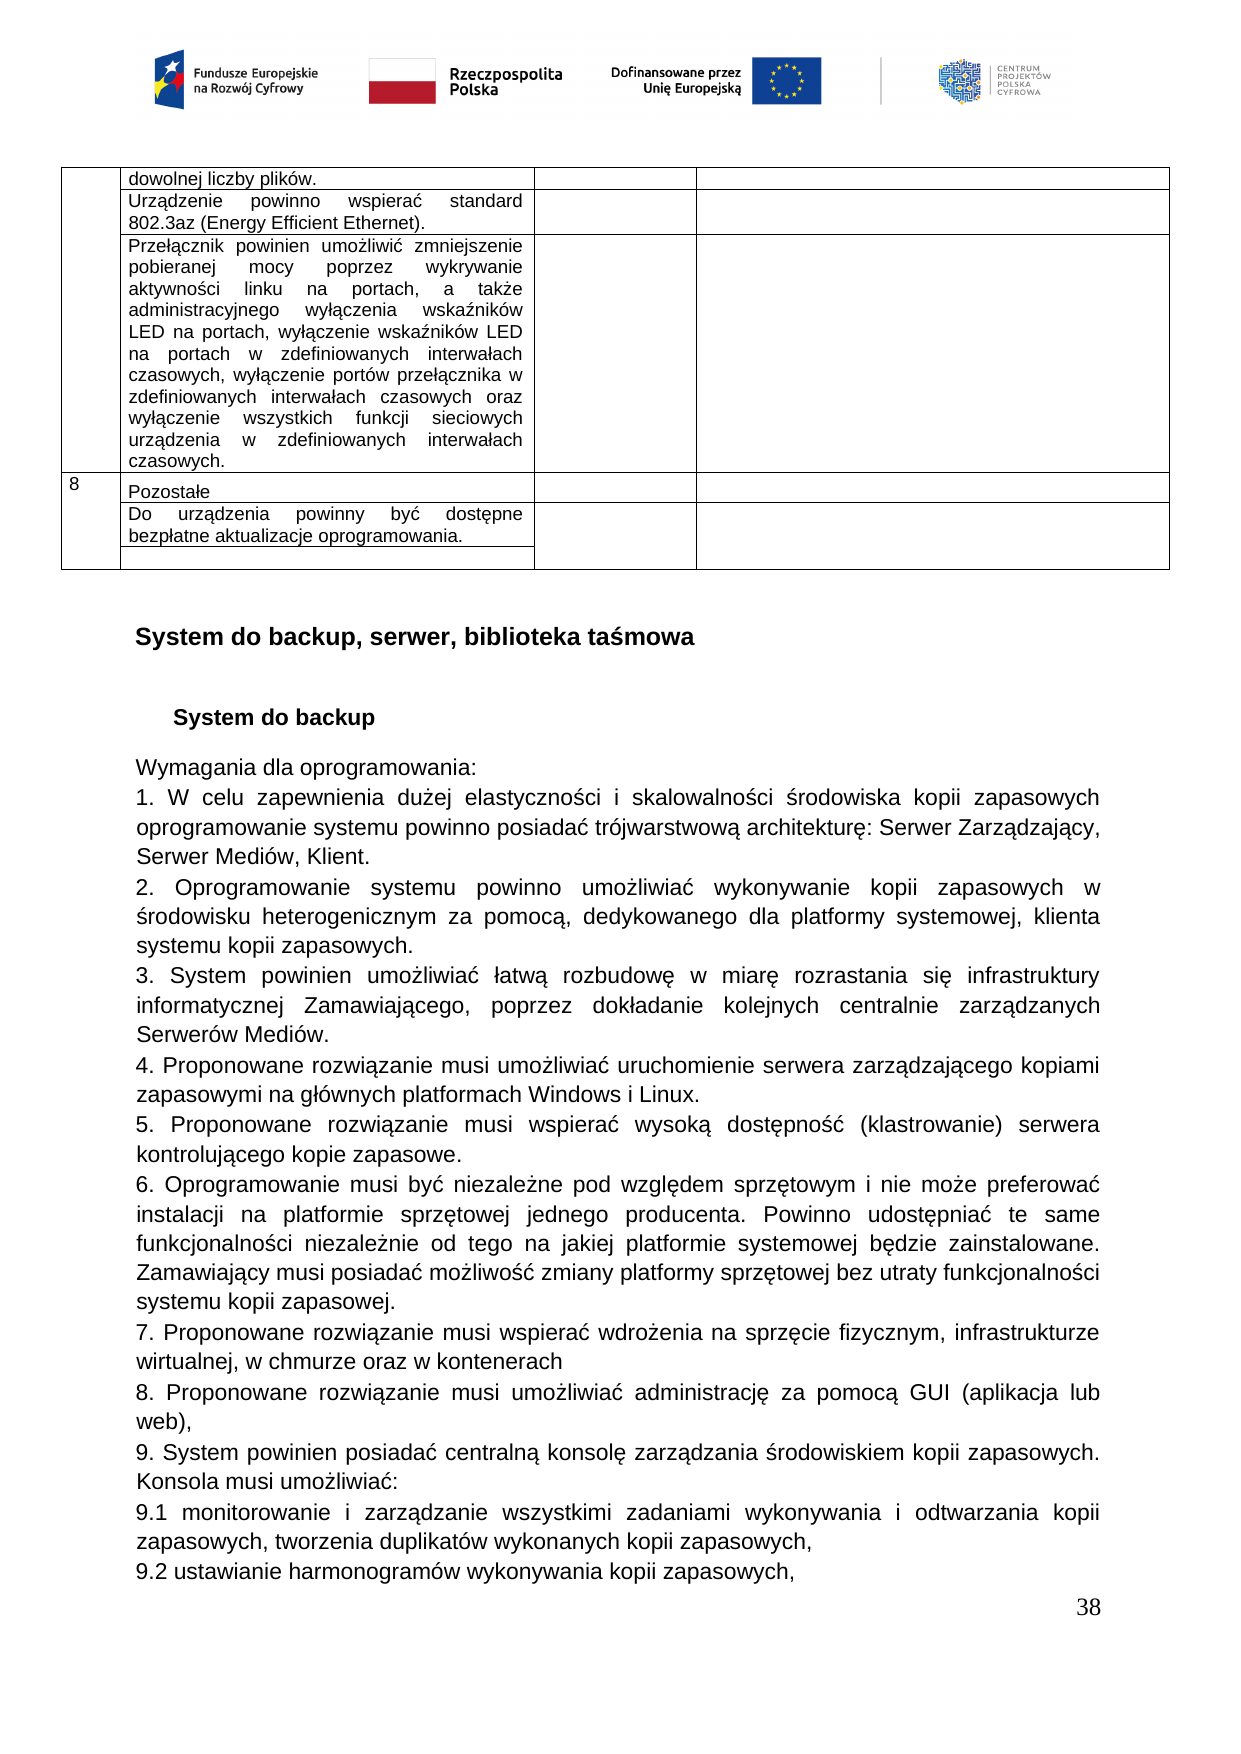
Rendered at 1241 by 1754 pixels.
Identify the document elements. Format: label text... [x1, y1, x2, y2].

table_cell [697, 503, 1169, 569]
text 5. Proponowane rozwiązanie musi wspierać wysoką dostępność (klastrowanie) serwera kontrolującego kopie zapasowe. [135, 1111, 1101, 1167]
text 8. Proponowane rozwiązanie musi umożliwiać administrację za pomocą GUI (aplikacja lub web), [135, 1379, 1101, 1434]
table_cell [535, 503, 696, 569]
text 4. Proponowane rozwiązanie musi umożliwiać uruchomienie serwera zarządzającego kopiami zapasowymi na głównych platformach Windows i Linux. [135, 1052, 1101, 1107]
text 2. Oprogramowanie systemu powinno umożliwiać wykonywanie kopii zapasowych w środowisku heterogenicznym za pomocą, dedykowanego dla platformy systemowej, klienta systemu kopii zapasowych. [135, 873, 1101, 958]
table_cell [121, 547, 534, 569]
table_cell [697, 235, 1169, 472]
text 1. W celu zapewnienia dużej elastyczności i skalowalności środowiska kopii zapasowych oprogramowanie systemu powinno posiadać trójwarstwową architekturę: Serwer Zarządzający, Serwer Mediów, Klient. [135, 784, 1101, 869]
text Wymagania dla oprogramowania: [135, 754, 1101, 780]
table_cell 8 [62, 473, 120, 569]
table_cell [535, 168, 696, 189]
text System do backup, serwer, biblioteka taśmowa [135, 622, 1101, 651]
table_cell [535, 190, 696, 233]
table_cell [697, 190, 1169, 233]
table_cell Przełącznik powinien umożliwić zmniejszenie pobieranej mocy poprzez wykrywanie aktywności linku na portach, a także administracyjnego wyłączenia wskaźników LED na portach, wyłączenie wskaźników LED na portach w zdefiniowanych interwałach czasowych, wyłączenie portów przełącznika w zdefiniowanych interwałach czasowych oraz wyłączenie wszystkich funkcji sieciowych urządzenia w zdefiniowanych interwałach czasowych. [121, 235, 534, 472]
text System do backup [173, 704, 1101, 730]
text 9.1 monitorowanie i zarządzanie wszystkimi zadaniami wykonywania i odtwarzania kopii zapasowych, tworzenia duplikatów wykonanych kopii zapasowych, [135, 1498, 1101, 1554]
table_cell Do urządzenia powinny być dostępne bezpłatne aktualizacje oprogramowania. [121, 503, 534, 546]
table_cell [697, 473, 1169, 502]
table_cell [121, 168, 534, 189]
text 6. Oprogramowanie musi być niezależne pod względem sprzętowym i nie może preferować instalacji na platformie sprzętowej jednego producenta. Powinno udostępniać te same funkcjonalności niezależnie od tego na jakiej platformie systemowej będzie zainstalowane. Zamawiający musi posiadać możliwość zmiany platformy sprzętowej bez utraty funkcjonalności systemu kopii zapasowej. [135, 1171, 1101, 1314]
text 9.2 ustawianie harmonogramów wykonywania kopii zapasowych, [135, 1558, 1101, 1585]
table_cell Pozostałe [121, 473, 534, 502]
table_cell [697, 168, 1169, 189]
picture [135, 29, 1080, 129]
text 9. System powinien posiadać centralną konsolę zarządzania środowiskiem kopii zapasowych. Konsola musi umożliwiać: [135, 1438, 1101, 1494]
table_cell Urządzenie powinno wspierać standard 802.3az (Energy Efficient Ethernet). [121, 190, 534, 233]
text 3. System powinien umożliwiać łatwą rozbudowę w miarę rozrastania się infrastruktury informatycznej Zamawiającego, poprzez dokładanie kolejnych centralnie zarządzanych Serwerów Mediów. [135, 962, 1101, 1047]
table_cell [535, 473, 696, 502]
text 7. Proponowane rozwiązanie musi wspierać wdrożenia na sprzęcie fizycznym, infrastrukturze wirtualnej, w chmurze oraz w kontenerach [135, 1319, 1101, 1374]
table_cell [535, 235, 696, 472]
